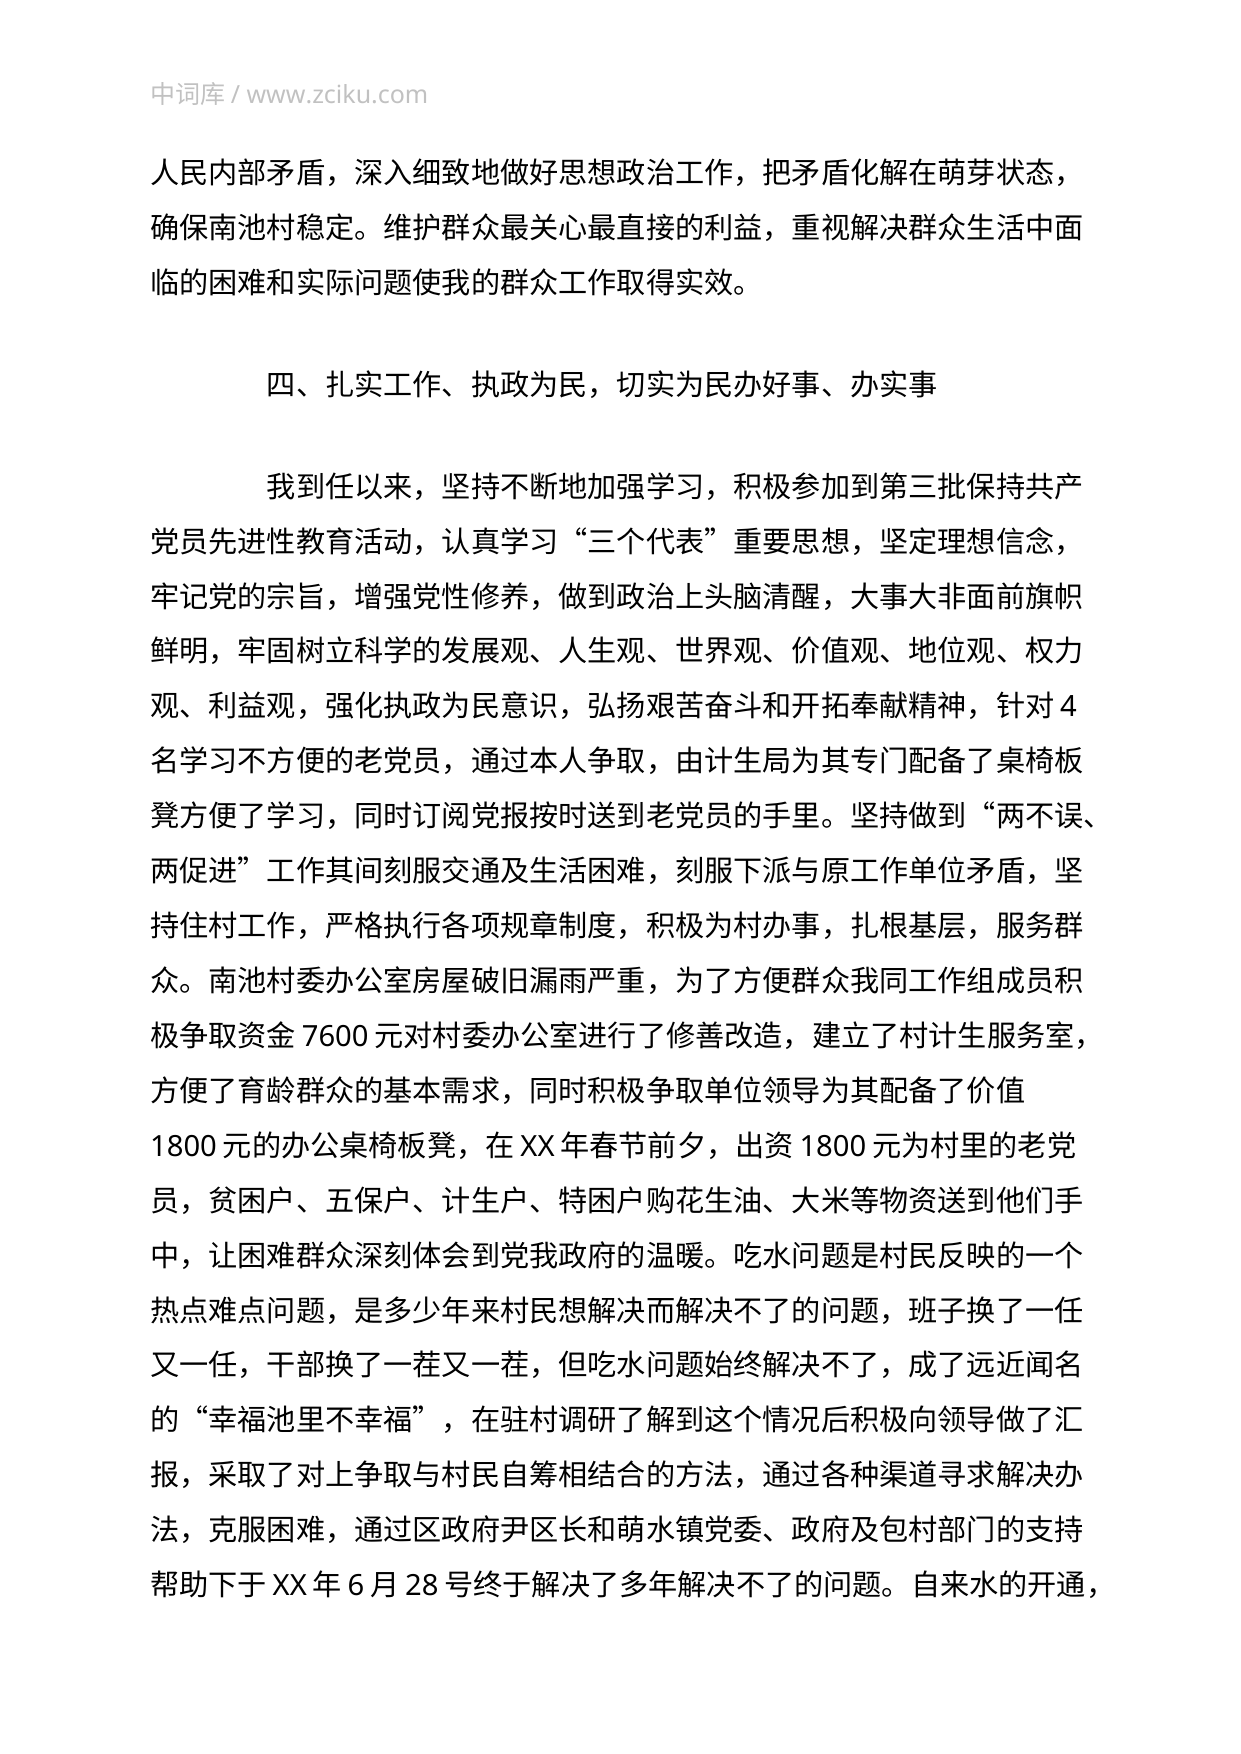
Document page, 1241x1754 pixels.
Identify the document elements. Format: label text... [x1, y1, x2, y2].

text 四、扎实工作、执政为民，切实为民办好事、办实事 [150, 362, 1090, 404]
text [150, 150, 1090, 302]
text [150, 463, 1090, 1604]
